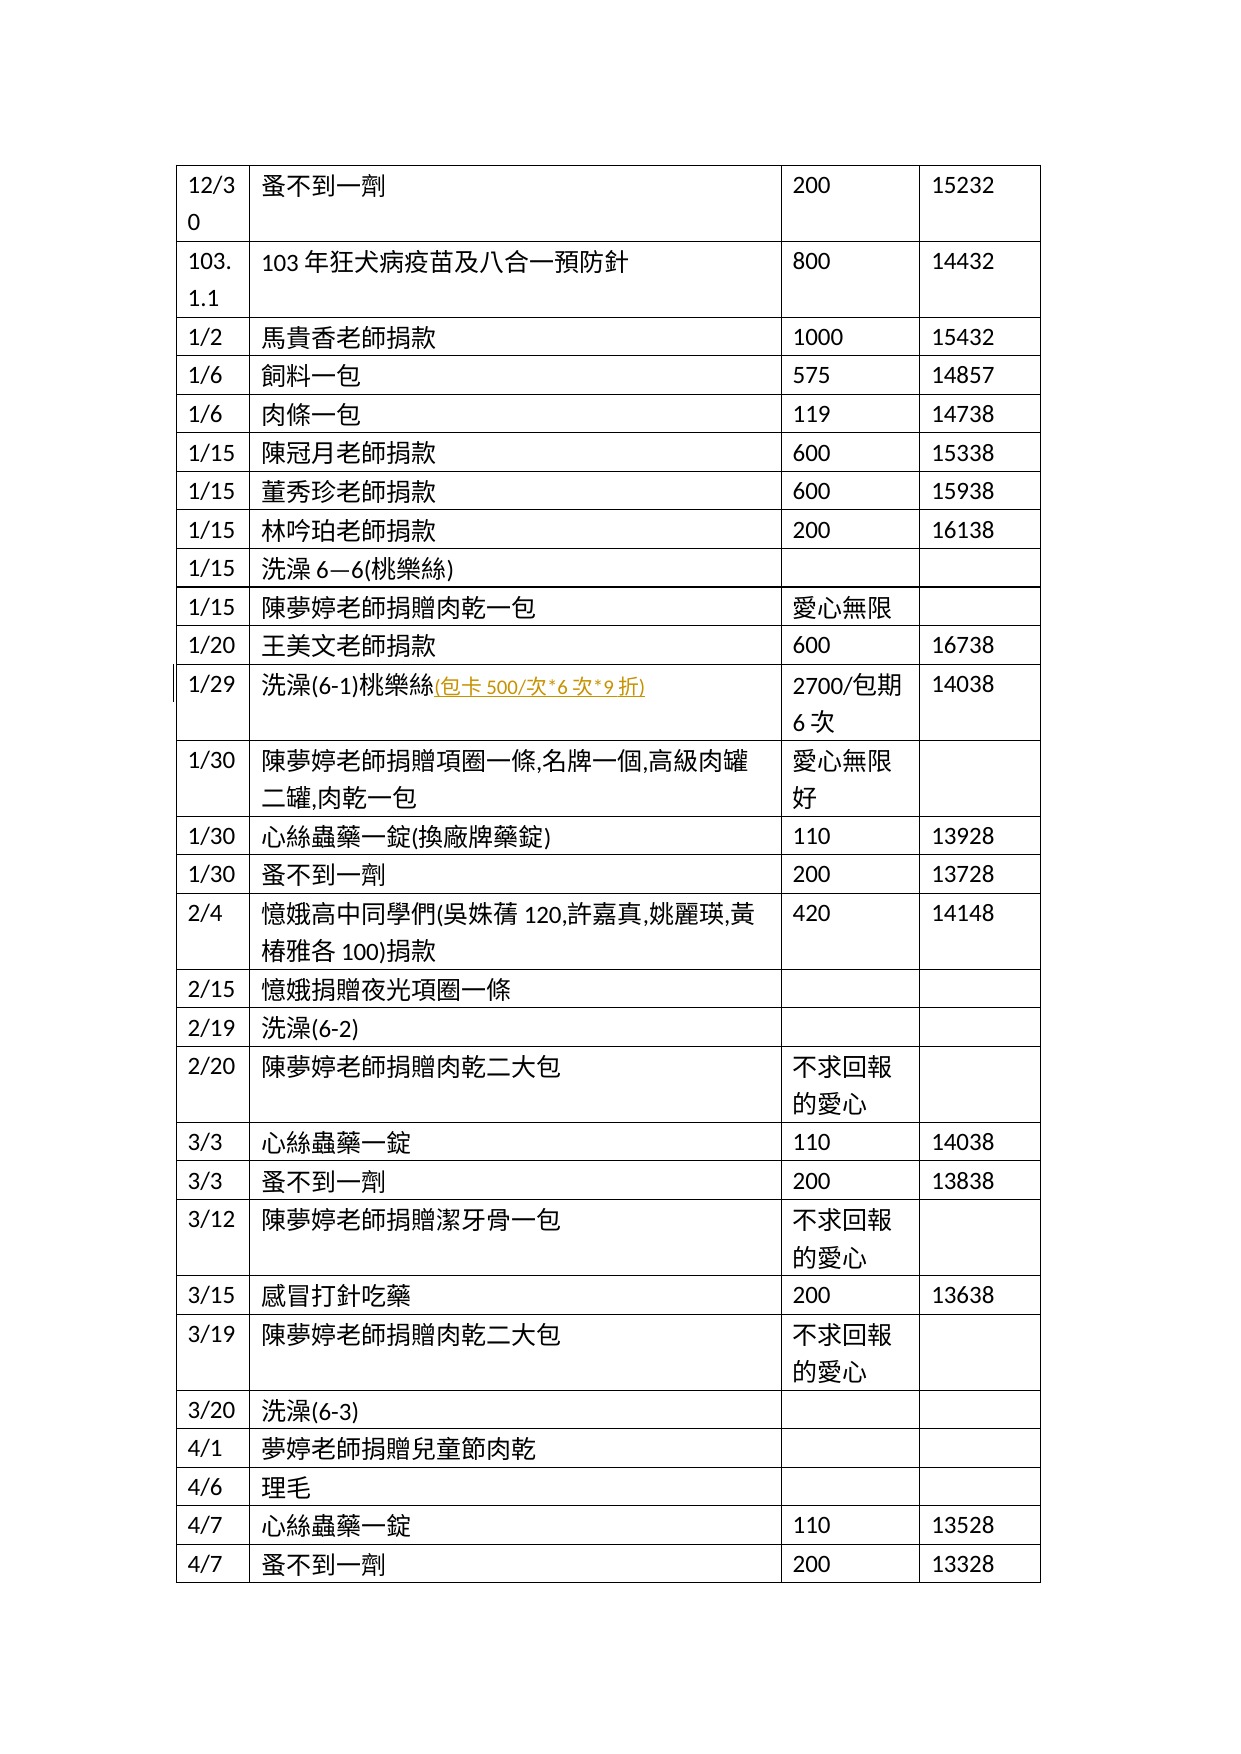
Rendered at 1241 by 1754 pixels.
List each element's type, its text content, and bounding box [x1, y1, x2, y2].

table_cell 2/15 [177, 970, 249, 1007]
table_cell 3/19 [177, 1315, 249, 1389]
table_cell [920, 741, 1040, 816]
table_cell 愛心無限好 [782, 741, 919, 816]
table_cell [920, 1200, 1040, 1275]
table_cell 12/30 [177, 166, 249, 241]
table_cell 蚤不到一劑 [250, 166, 781, 241]
table_cell 飼料一包 [250, 356, 781, 394]
table_cell [782, 1391, 919, 1428]
table_cell 4/7 [177, 1506, 249, 1544]
table_cell 陳夢婷老師捐贈肉乾二大包 [250, 1047, 781, 1122]
table_cell 洗澡6—6(桃樂絲) [250, 549, 781, 586]
table_cell 14038 [920, 665, 1040, 739]
table_cell 不求回報的愛心 [782, 1200, 919, 1275]
table_cell 洗澡(6-1)桃樂絲 [250, 665, 781, 739]
table_cell [920, 588, 1040, 625]
table_cell 不求回報的愛心 [782, 1047, 919, 1122]
table_cell 14738 [920, 395, 1040, 432]
table_cell 15338 [920, 433, 1040, 471]
table_cell 理毛 [250, 1468, 781, 1505]
table_cell 感冒打針吃藥 [250, 1276, 781, 1313]
table_cell 15938 [920, 472, 1040, 509]
table_cell [920, 1468, 1040, 1505]
table_cell 1/15 [177, 588, 249, 625]
table_cell 1/30 [177, 855, 249, 893]
table_cell 200 [782, 510, 919, 548]
table_cell 陳夢婷老師捐贈潔牙骨一包 [250, 1200, 781, 1275]
table_cell 洗澡(6-2) [250, 1008, 781, 1046]
table_cell 14857 [920, 356, 1040, 394]
table_cell [782, 1008, 919, 1046]
table_cell 馬貴香老師捐款 [250, 318, 781, 355]
table_cell 14038 [920, 1123, 1040, 1160]
table_cell [920, 1391, 1040, 1428]
table_cell 110 [782, 1506, 919, 1544]
table_cell 119 [782, 395, 919, 432]
table_cell [782, 970, 919, 1007]
table_cell 3/12 [177, 1200, 249, 1275]
table_cell 3/3 [177, 1161, 249, 1199]
table_cell 1/30 [177, 741, 249, 816]
table_cell 蚤不到一劑 [250, 855, 781, 893]
table_cell 13928 [920, 817, 1040, 854]
table_cell 14148 [920, 894, 1040, 969]
table_cell 憶娥捐贈夜光項圈一條 [250, 970, 781, 1007]
table_cell 1/6 [177, 395, 249, 432]
table_cell 13838 [920, 1161, 1040, 1199]
table_cell 575 [782, 356, 919, 394]
table_cell 13638 [920, 1276, 1040, 1313]
table_cell 800 [782, 242, 919, 317]
table_cell 王美文老師捐款 [250, 626, 781, 663]
table_cell 3/20 [177, 1391, 249, 1428]
table_cell 16138 [920, 510, 1040, 548]
table_cell 200 [782, 855, 919, 893]
table_cell 陳夢婷老師捐贈項圈一條,名牌一個,高級肉罐二罐,肉乾一包 [250, 741, 781, 816]
table_cell 200 [782, 166, 919, 241]
table_cell 心絲蟲藥一錠 [250, 1506, 781, 1544]
table_cell 1000 [782, 318, 919, 355]
table_cell 103.1.1 [177, 242, 249, 317]
table_cell 15432 [920, 318, 1040, 355]
table_cell 200 [782, 1545, 919, 1582]
table_cell 13328 [920, 1545, 1040, 1582]
table_cell [782, 1429, 919, 1467]
table_cell 不求回報的愛心 [782, 1315, 919, 1389]
table_cell 14432 [920, 242, 1040, 317]
table_cell 夢婷老師捐贈兒童節肉乾 [250, 1429, 781, 1467]
table_cell 200 [782, 1161, 919, 1199]
table_cell [920, 1047, 1040, 1122]
table_cell 洗澡(6-3) [250, 1391, 781, 1428]
table_cell 心絲蟲藥一錠(換廠牌藥錠) [250, 817, 781, 854]
table_cell [920, 1429, 1040, 1467]
table_cell 420 [782, 894, 919, 969]
table_cell 4/6 [177, 1468, 249, 1505]
table_cell 愛心無限 [782, 588, 919, 625]
table_cell 陳夢婷老師捐贈肉乾一包 [250, 588, 781, 625]
table_cell 肉條一包 [250, 395, 781, 432]
table_cell 1/6 [177, 356, 249, 394]
table_cell 蚤不到一劑 [250, 1161, 781, 1199]
table_cell 3/3 [177, 1123, 249, 1160]
table_cell 1/2 [177, 318, 249, 355]
table_cell 1/15 [177, 433, 249, 471]
table_cell [782, 549, 919, 586]
table_cell 憶娥高中同學們(吳姝蒨120,許嘉真,姚麗瑛,黃椿雅各100)捐款 [250, 894, 781, 969]
table_cell 13528 [920, 1506, 1040, 1544]
table_cell [920, 549, 1040, 586]
table_cell 15232 [920, 166, 1040, 241]
table_cell 16738 [920, 626, 1040, 663]
table_cell 103年狂犬病疫苗及八合一預防針 [250, 242, 781, 317]
table_cell 110 [782, 1123, 919, 1160]
table_cell 600 [782, 472, 919, 509]
table_cell 陳冠月老師捐款 [250, 433, 781, 471]
table_cell [920, 970, 1040, 1007]
table_cell 13728 [920, 855, 1040, 893]
table_cell 2/4 [177, 894, 249, 969]
table_cell 心絲蟲藥一錠 [250, 1123, 781, 1160]
table_cell 600 [782, 433, 919, 471]
table_cell [920, 1315, 1040, 1389]
table_cell 1/15 [177, 472, 249, 509]
table_cell 1/29 [177, 665, 249, 739]
table_cell [920, 1008, 1040, 1046]
table_cell 110 [782, 817, 919, 854]
table_cell 200 [782, 1276, 919, 1313]
table_cell 董秀珍老師捐款 [250, 472, 781, 509]
table_cell 2700/包期6次 [782, 665, 919, 739]
table_cell 1/15 [177, 510, 249, 548]
table_cell 1/30 [177, 817, 249, 854]
table_cell 林吟珀老師捐款 [250, 510, 781, 548]
table_cell [782, 1468, 919, 1505]
table_cell 4/7 [177, 1545, 249, 1582]
table_cell 蚤不到一劑 [250, 1545, 781, 1582]
table_cell 1/20 [177, 626, 249, 663]
table_cell 600 [782, 626, 919, 663]
table_cell 2/20 [177, 1047, 249, 1122]
table_cell 4/1 [177, 1429, 249, 1467]
table_cell 1/15 [177, 549, 249, 586]
table_cell 3/15 [177, 1276, 249, 1313]
table_cell 陳夢婷老師捐贈肉乾二大包 [250, 1315, 781, 1389]
table_cell 2/19 [177, 1008, 249, 1046]
